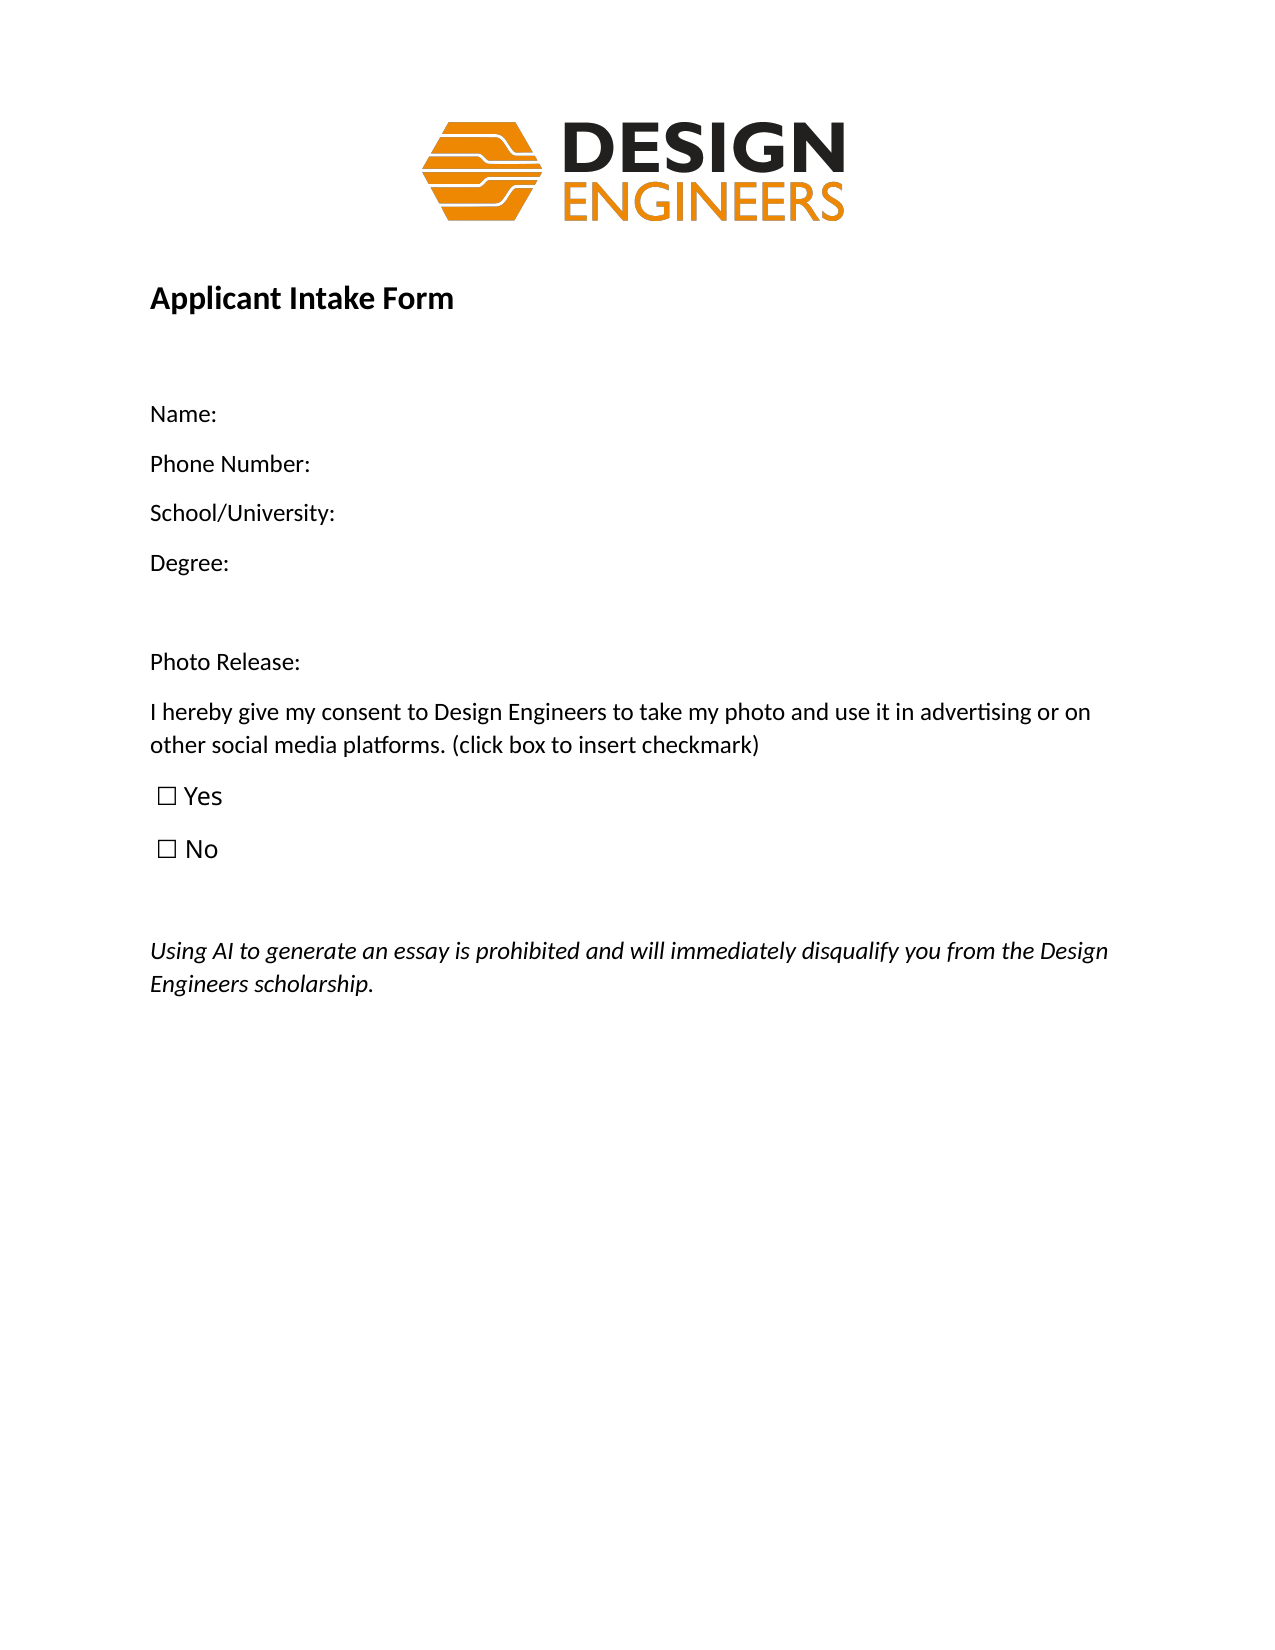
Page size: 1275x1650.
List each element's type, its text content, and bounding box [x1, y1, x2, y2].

text Yes [150, 778, 1125, 812]
text Degree: [150, 547, 1125, 578]
picture [378, 75, 897, 277]
text I hereby give my consent to Design Engineers to take my photo and use it in advertising or on other social media platforms. (click box to insert checkmark) [150, 696, 1125, 759]
text School/University: [150, 497, 1125, 528]
text Photo Release: [150, 646, 1125, 677]
text No [150, 832, 1125, 866]
text Phone Number: [150, 448, 1125, 478]
text Using AI to generate an essay is prohibited and will immediately disqualify you from the Design Engineers scholarship. [150, 935, 1125, 998]
text Name: [150, 398, 1125, 429]
text Applicant Intake Form [150, 277, 1125, 318]
